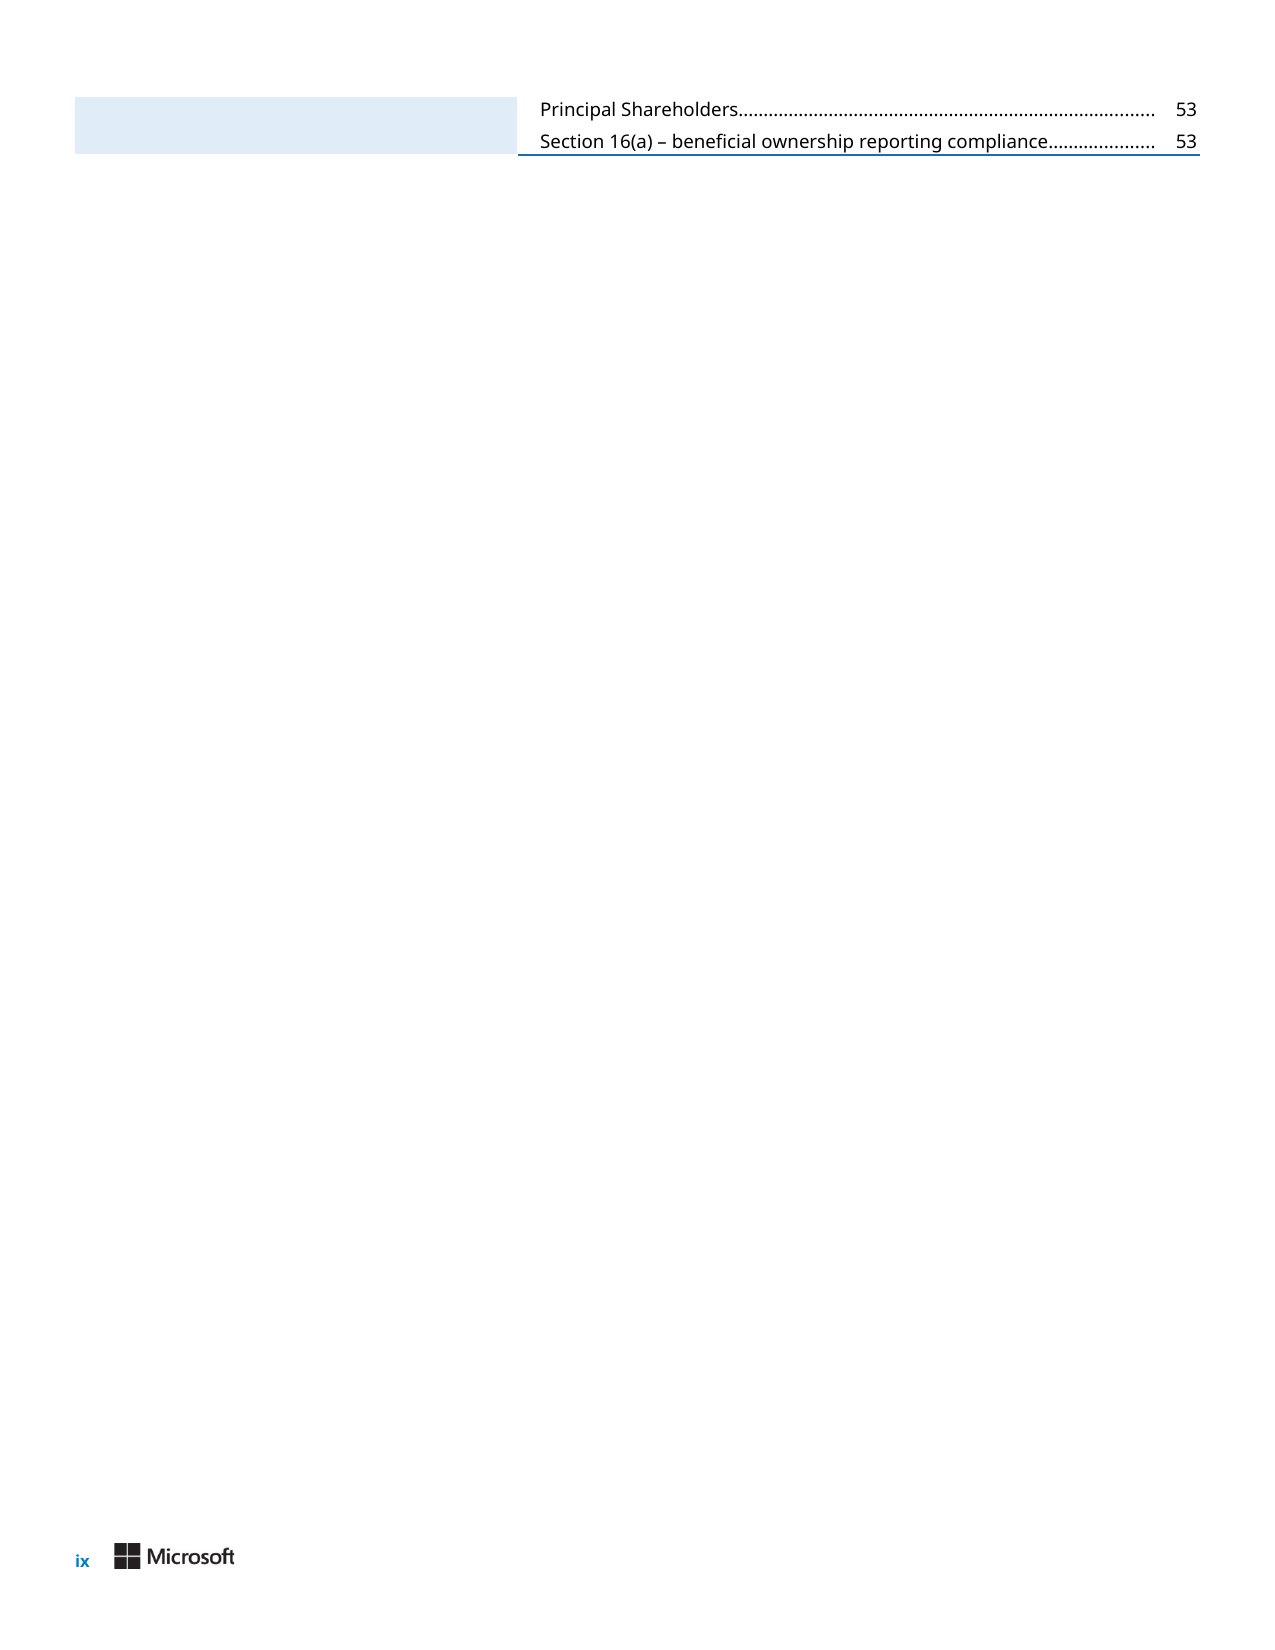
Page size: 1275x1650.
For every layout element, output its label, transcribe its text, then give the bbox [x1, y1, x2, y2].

table_cell 53 [1158, 97, 1200, 122]
picture [114, 1543, 235, 1569]
table_cell Section 16(a) – beneficial ownership reporting compliance [518, 122, 1158, 154]
table_cell Principal Shareholders [518, 97, 1158, 122]
table_cell 53 [1158, 122, 1200, 154]
